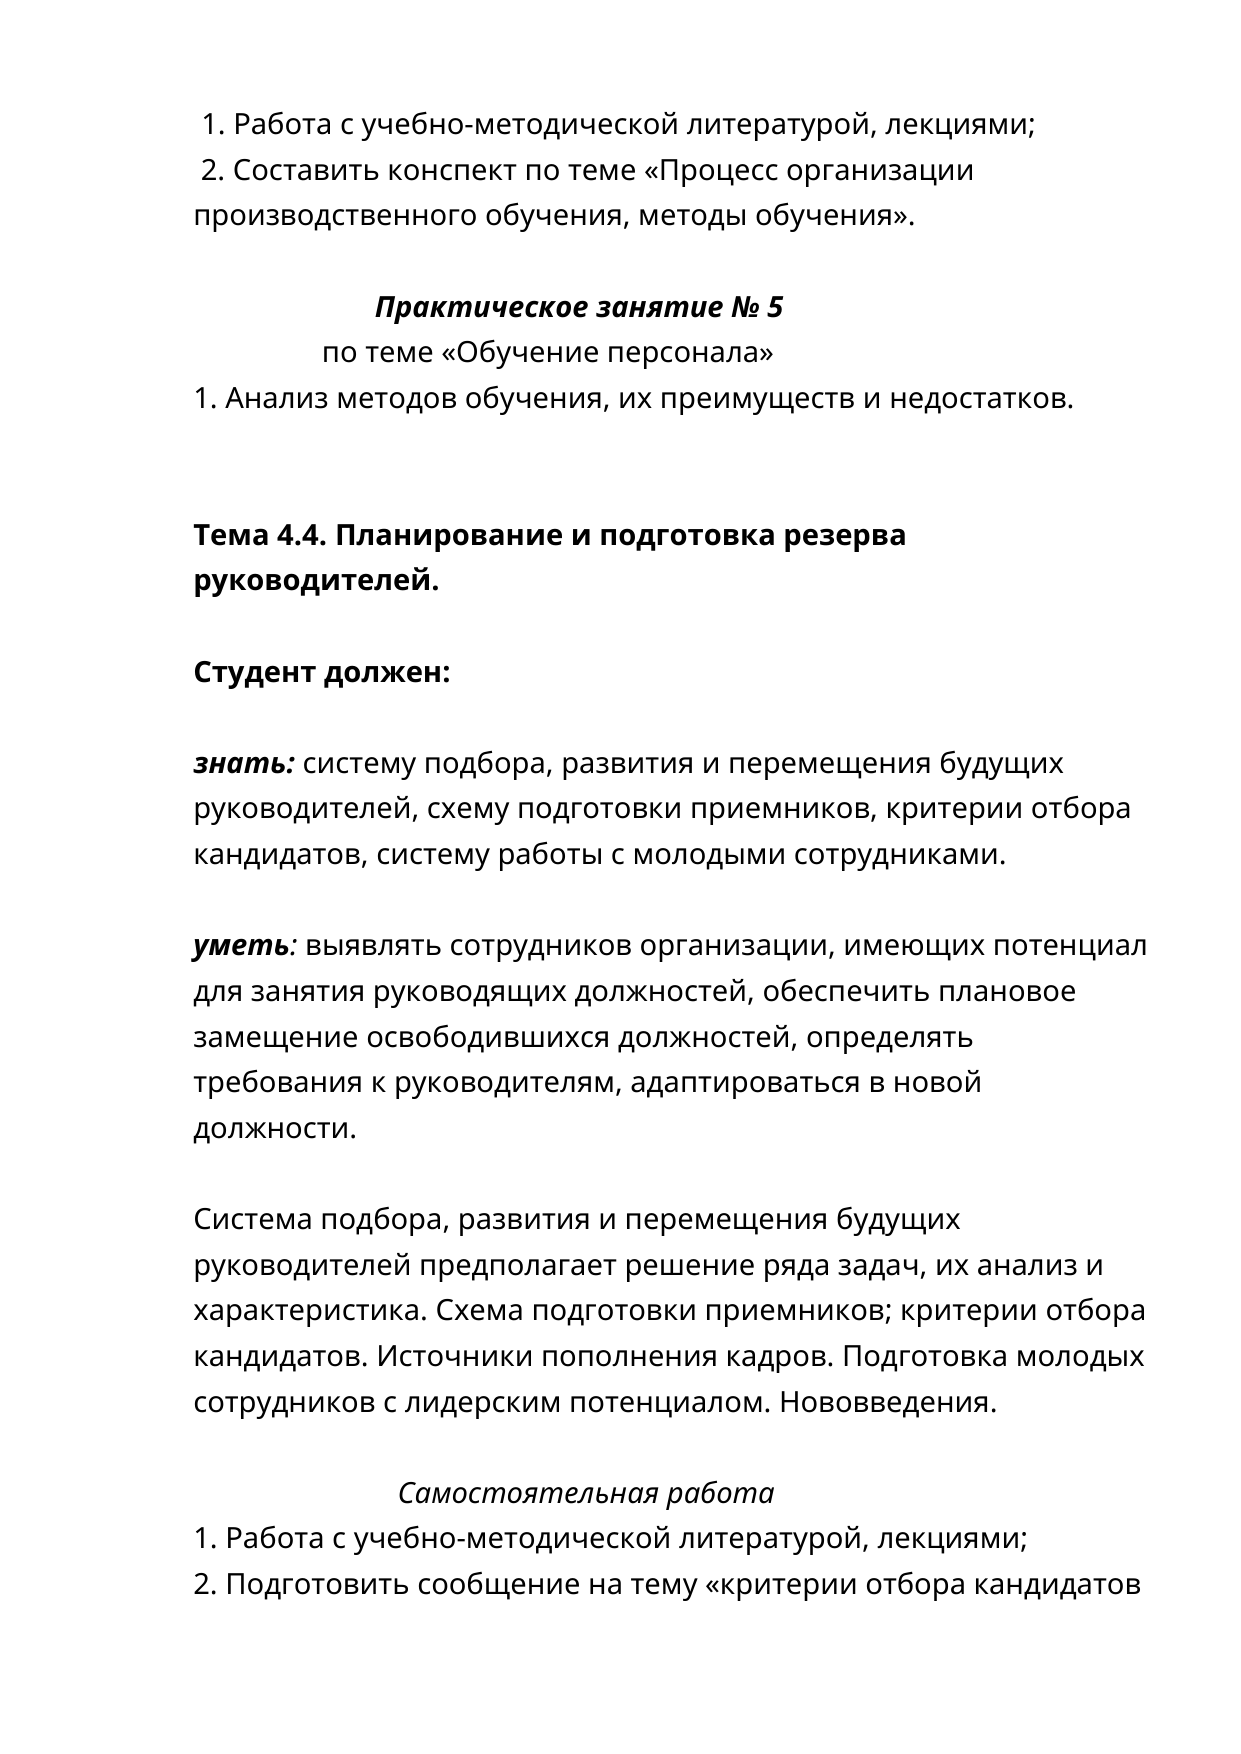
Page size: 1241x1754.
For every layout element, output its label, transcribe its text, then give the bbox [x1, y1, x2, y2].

list 1. Работа с учебно-методической литературой, лекциями; [201, 103, 1152, 143]
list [193, 332, 1152, 1603]
list 2. Составить конспект по теме «Процесс организации производственного обучения, методы обучения». Практическое занятие № 5 [193, 149, 1152, 326]
